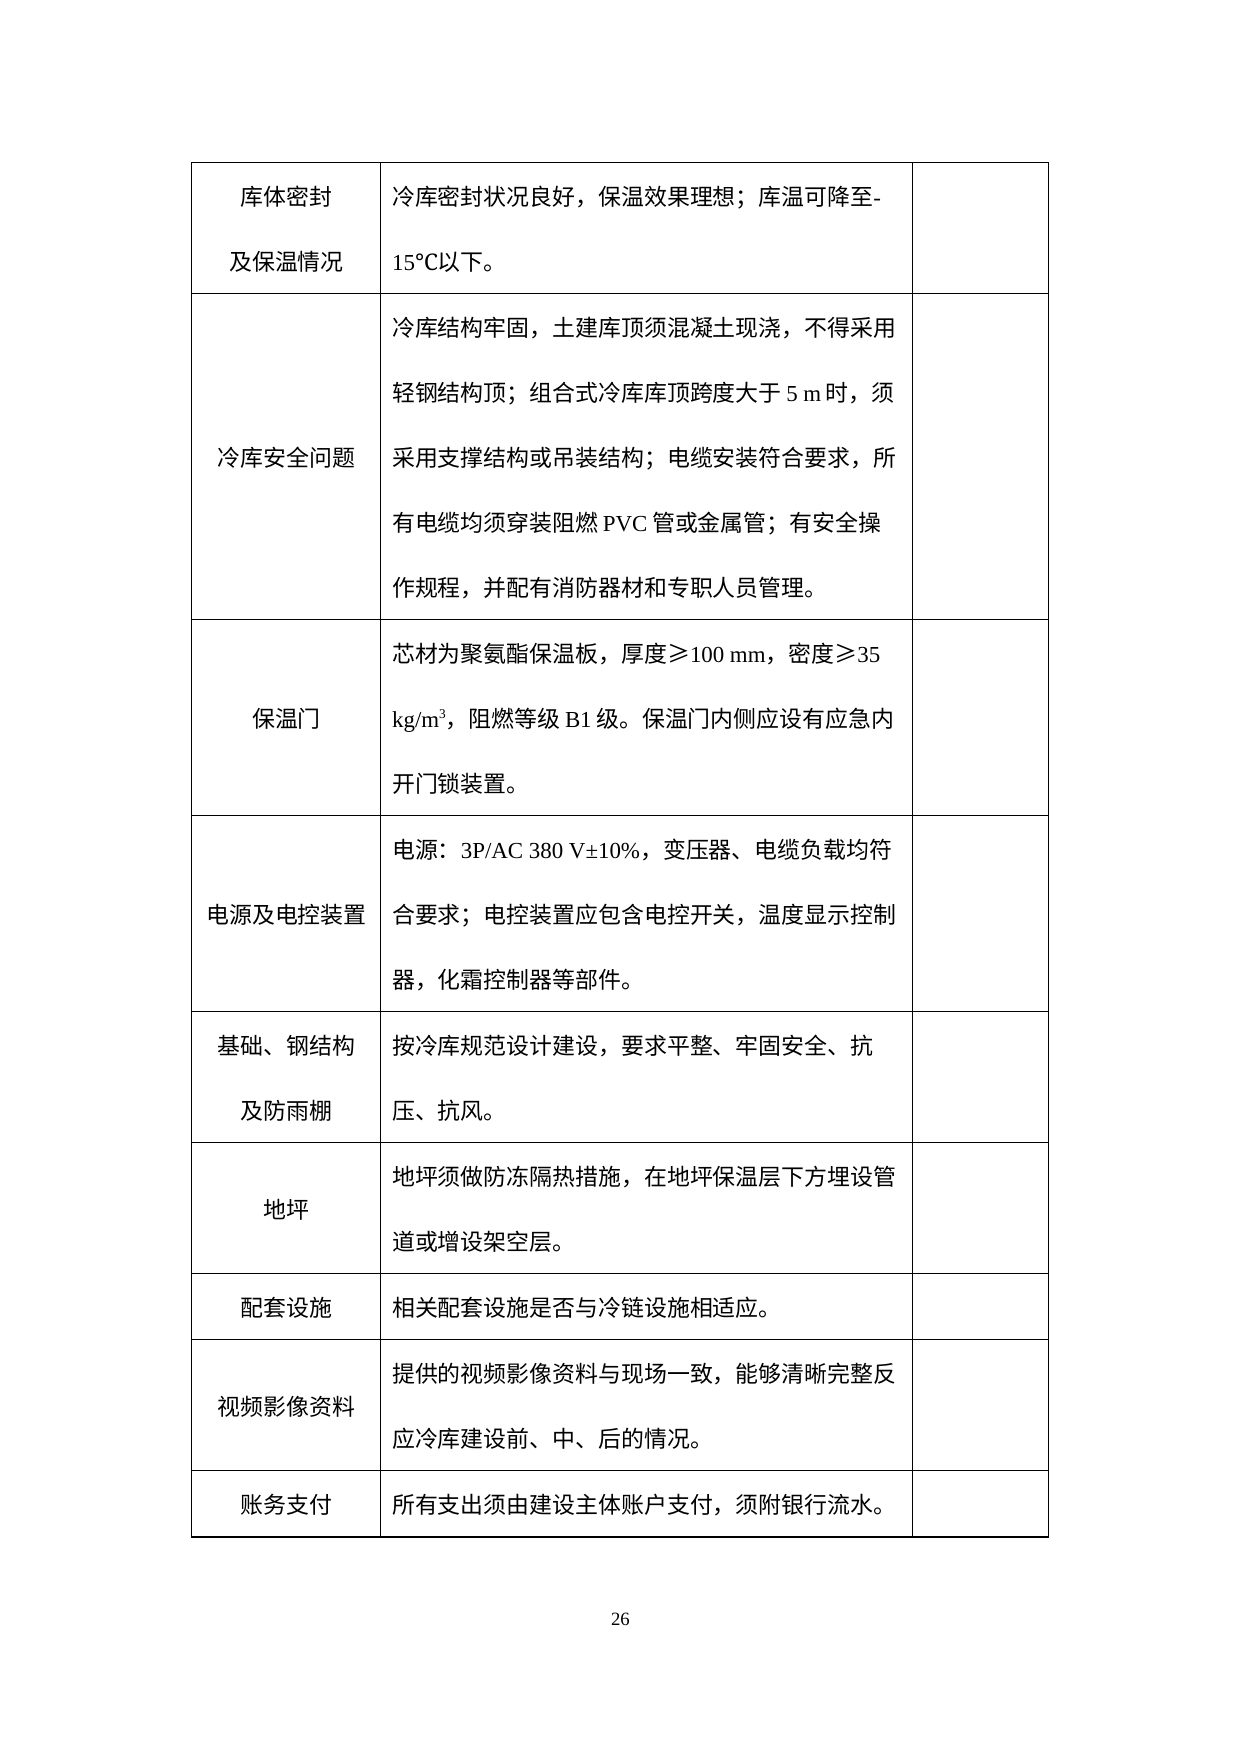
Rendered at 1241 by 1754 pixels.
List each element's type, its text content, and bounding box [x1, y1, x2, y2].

table_cell 芯材为聚氨酯保温板，厚度≥100 mm，密度≥35 kg/m3，阻燃等级B1级。保温门内侧应设有应急内开门锁装置。 [381, 620, 912, 815]
table_cell 视频影像资料 [192, 1340, 380, 1470]
table_cell [913, 163, 1048, 293]
table_cell 账务支付 [192, 1471, 380, 1536]
table_cell 提供的视频影像资料与现场一致，能够清晰完整反应冷库建设前、中、后的情况。 [381, 1340, 912, 1470]
table_cell 基础、钢结构 及防雨棚 [192, 1012, 380, 1142]
table_cell [913, 1274, 1048, 1339]
table_cell 电源：3P/AC 380 V±10%，变压器、电缆负载均符合要求；电控装置应包含电控开关，温度显示控制器，化霜控制器等部件。 [381, 816, 912, 1011]
table_cell [913, 1143, 1048, 1273]
table_cell 库体密封 及保温情况 [192, 163, 380, 293]
table_cell [913, 1471, 1048, 1536]
table_cell [913, 1340, 1048, 1470]
table_cell [913, 1012, 1048, 1142]
table_cell [913, 294, 1048, 619]
table_cell 冷库结构牢固，土建库顶须混凝土现浇，不得采用轻钢结构顶；组合式冷库库顶跨度大于5 m时，须采用支撑结构或吊装结构；电缆安装符合要求，所有电缆均须穿装阻燃PVC管或金属管；有安全操作规程，并配有消防器材和专职人员管理。 [381, 294, 912, 619]
table_cell 相关配套设施是否与冷链设施相适应。 [381, 1274, 912, 1339]
table_cell 地坪 [192, 1143, 380, 1273]
table_cell 配套设施 [192, 1274, 380, 1339]
table_cell 冷库密封状况良好，保温效果理想；库温可降至-15℃以下。 [381, 163, 912, 293]
table_cell 电源及电控装置 [192, 816, 380, 1011]
table_cell 保温门 [192, 620, 380, 815]
table_cell [913, 816, 1048, 1011]
table_cell [913, 620, 1048, 815]
table_cell 所有支出须由建设主体账户支付，须附银行流水。 [381, 1471, 912, 1536]
table_cell 地坪须做防冻隔热措施，在地坪保温层下方埋设管道或增设架空层。 [381, 1143, 912, 1273]
table_cell 冷库安全问题 [192, 294, 380, 619]
table_cell 按冷库规范设计建设，要求平整、牢固安全、抗压、抗风。 [381, 1012, 912, 1142]
